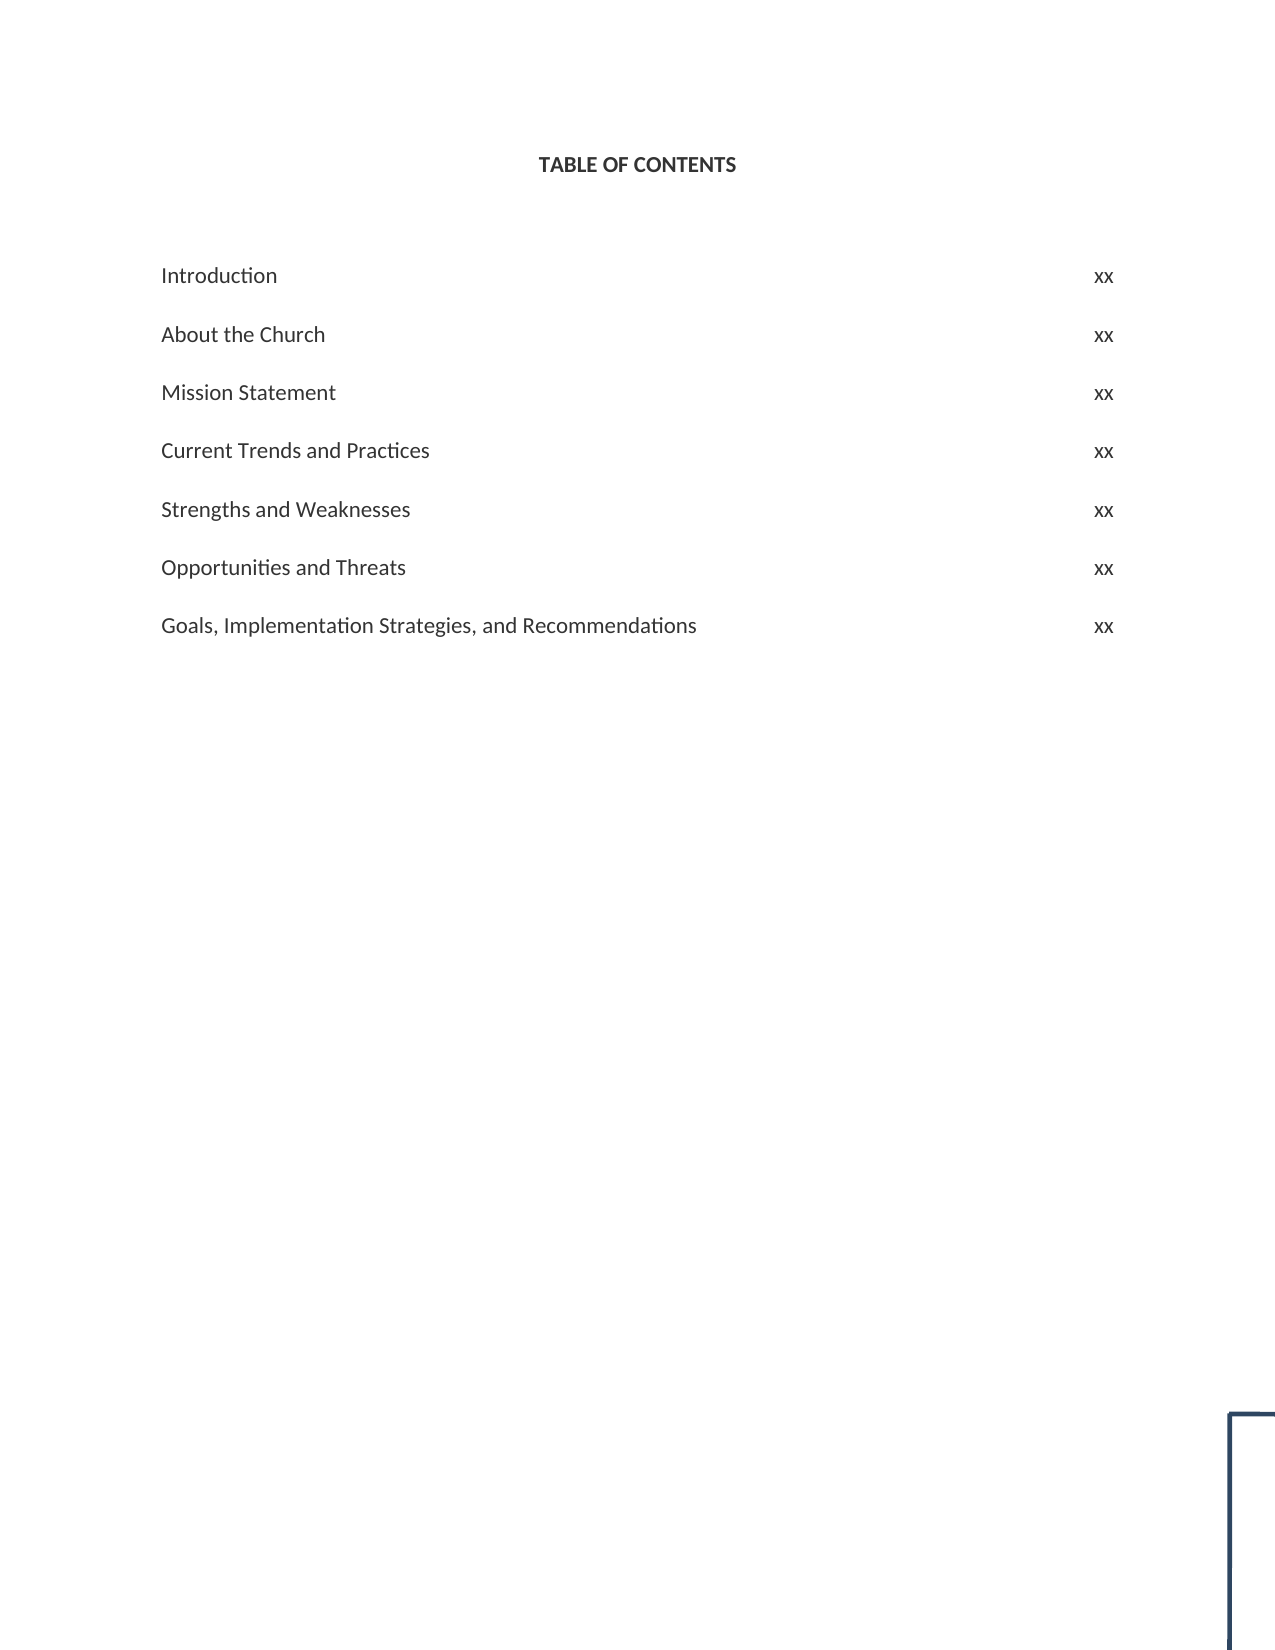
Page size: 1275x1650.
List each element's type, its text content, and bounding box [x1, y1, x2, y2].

table_cell xx [931, 422, 1125, 480]
table_cell Goals, Implementation Strategies, and Recommendations [150, 597, 931, 655]
table_cell xx [931, 480, 1125, 538]
table_cell Current Trends and Practices [150, 422, 931, 480]
text TABLE OF CONTENTS [150, 150, 1125, 178]
table_cell xx [931, 305, 1125, 363]
table_cell Opportunities and Threats [150, 538, 931, 597]
table_cell Mission Statement [150, 363, 931, 422]
table_header xx [931, 247, 1125, 305]
table_header Introduction [150, 247, 931, 305]
table_cell Strengths and Weaknesses [150, 480, 931, 538]
table_cell About the Church [150, 305, 931, 363]
table_cell xx [931, 597, 1125, 655]
table_cell xx [931, 538, 1125, 597]
table_cell xx [931, 363, 1125, 422]
